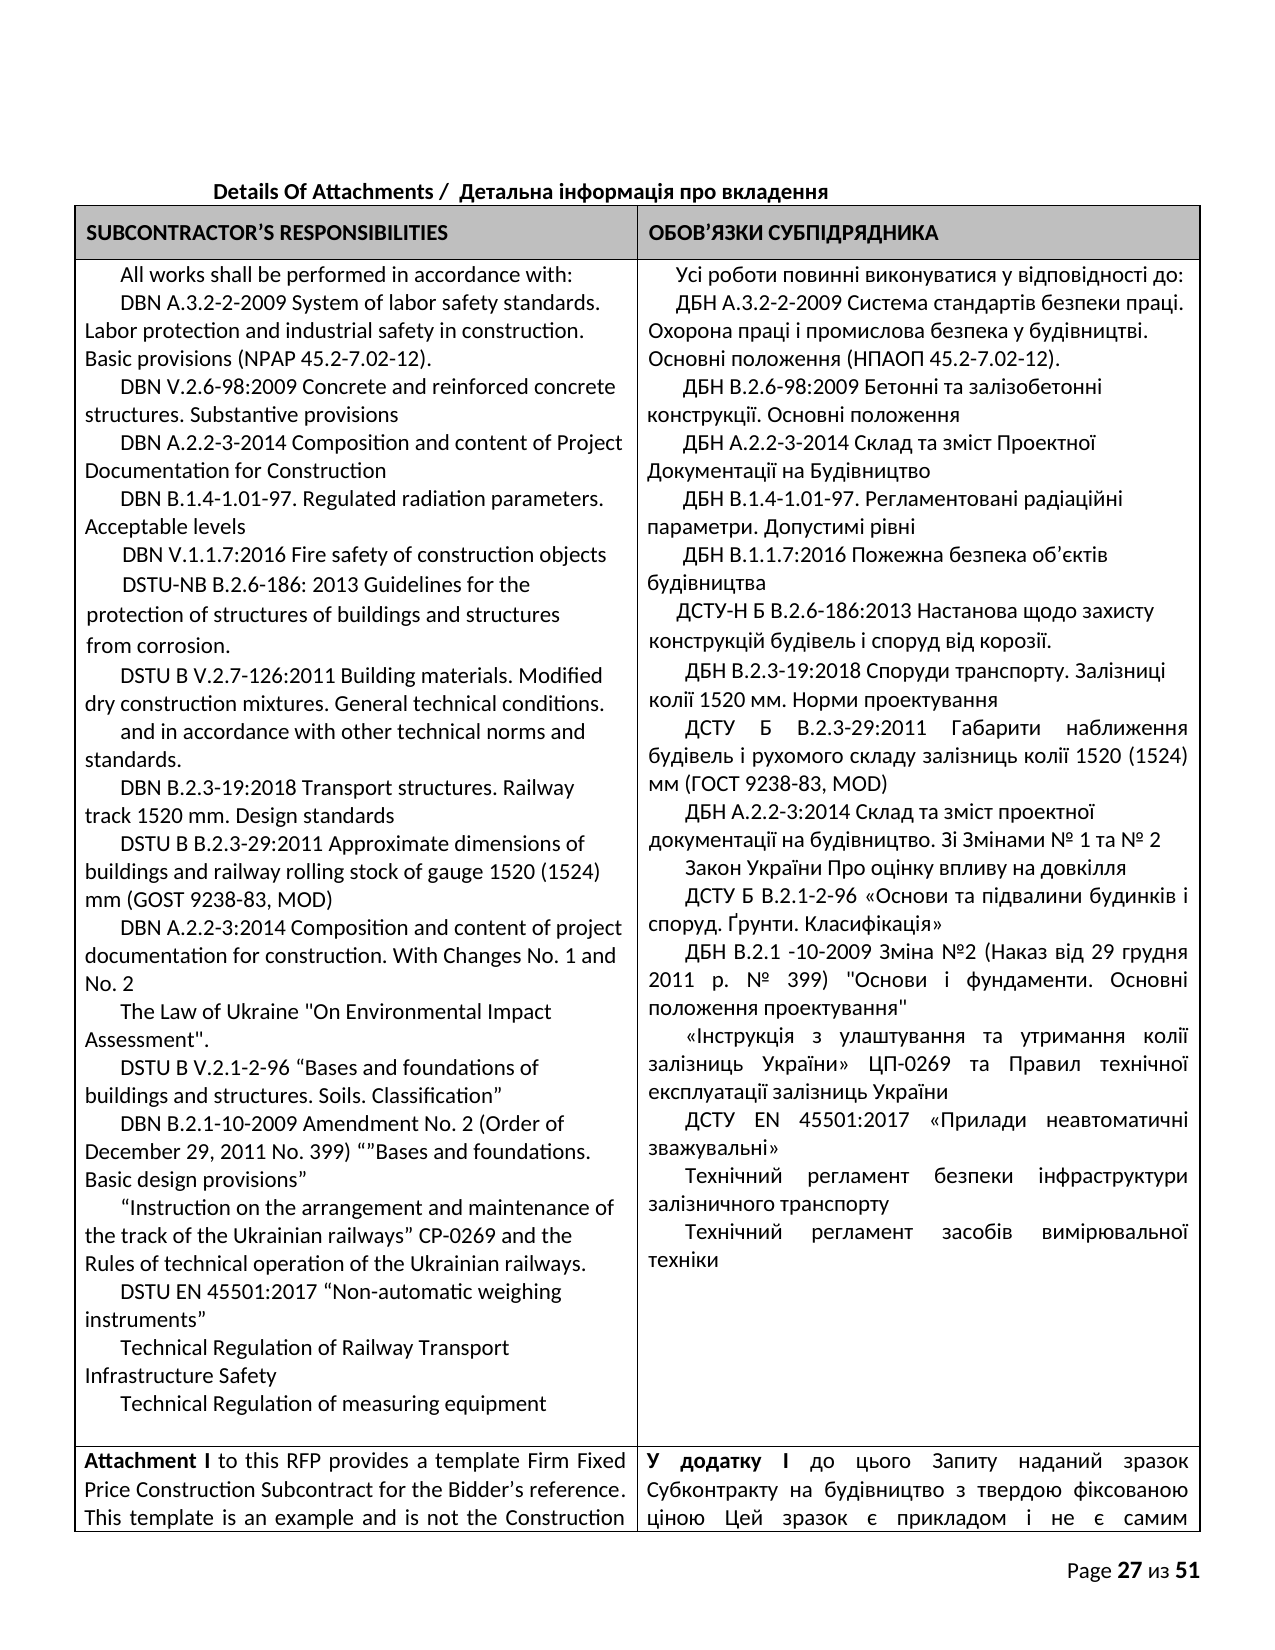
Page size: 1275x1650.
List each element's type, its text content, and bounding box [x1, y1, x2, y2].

table_header ОБОВ’ЯЗКИ СУБПІДРЯДНИКА [638, 206, 1199, 259]
table_cell Усі роботи повинні виконуватися у відповідності до: ДБН А.3.2-2-2009 Система стандартів безпеки праці. Охорона праці і промислова безпека у будівництві. Основні положення (НПАОП 45.2-7.02-12). ДБН В.2.6-98:2009 Бетонні та залізобетонні конструкції. Основні положення ДБН А.2.2-3-2014 Склад та зміст Проектної Документації на Будівництво ДБН В.1.4-1.01-97. Регламентованi радiацiйнi параметри. Допустимi рiвнi ДБН В.1.1.7:2016 Пожежна безпека об’єктів будівництва ДСТУ-Н Б В.2.6-186:2013 Настанова щодо захисту конструкцій будівель і споруд від корозії. ДБН В.2.3-19:2018 Споруди транспорту. Залізниці колії 1520 мм. Норми проектування ДСТУ Б В.2.3-29:2011 Габарити наближення будівель і рухомого складу залізниць колії 1520 (1524) мм (ГОСТ 9238-83, MOD) ДБН А.2.2-3:2014 Склад та зміст проектної документації на будівництво. Зі Змінами № 1 та № 2 Закон України Про оцінку впливу на довкілля ДСТУ Б В.2.1-2-96 «Основи та підвалини будинків і споруд. Ґрунти. Класифікація» ДБН В.2.1 -10-2009 Зміна №2 (Наказ від 29 грудня 2011 р. № 399) "Основи і фундаменти. Основні положення проектування" «Інструкція з улаштування та утримання колії залізниць України» ЦП-0269 та Правил технічної експлуатації залізниць України ДСТУ EN 45501:2017 «Прилади неавтоматичні зважувальні» Технічний регламент безпеки інфраструктури залізничного транспорту Технічний регламент засобів вимірювальної техніки [638, 260, 1199, 1446]
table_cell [638, 1447, 1199, 1531]
table_cell All works shall be performed in accordance with: DBN A.3.2-2-2009 System of labor safety standards. Labor protection and industrial safety in construction. Basic provisions (NPAP 45.2-7.02-12). DBN V.2.6-98:2009 Concrete and reinforced concrete structures. Substantive provisions DBN A.2.2-3-2014 Composition and content of Project Documentation for Construction DBN B.1.4-1.01-97. Regulated radiation parameters. Acceptable levels DBN V.1.1.7:2016 Fire safety of construction objects DSTU-NB B.2.6-186: 2013 Guidelines for the protection of structures of buildings and structures from corrosion. DSTU B V.2.7-126:2011 Building materials. Modified dry construction mixtures. General technical conditions. and in accordance with other technical norms and standards. DBN B.2.3-19:2018 Transport structures. Railway track 1520 mm. Design standards DSTU B B.2.3-29:2011 Approximate dimensions of buildings and railway rolling stock of gauge 1520 (1524) mm (GOST 9238-83, MOD) DBN A.2.2-3:2014 Composition and content of project documentation for construction. With Changes No. 1 and No. 2 The Law of Ukraine "On Environmental Impact Assessment". DSTU B V.2.1-2-96 “Bases and foundations of buildings and structures. Soils. Classification” DBN B.2.1-10-2009 Amendment No. 2 (Order of December 29, 2011 No. 399) “”Bases and foundations. Basic design provisions” “Instruction on the arrangement and maintenance of the track of the Ukrainian railways” CP-0269 and the Rules of technical operation of the Ukrainian railways. DSTU EN 45501:2017 “Non-automatic weighing instruments” Technical Regulation of Railway Transport Infrastructure Safety Technical Regulation of measuring equipment [76, 260, 637, 1446]
table_header SUBCONTRACTOR’S RESPONSIBILITIES [76, 206, 637, 259]
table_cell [76, 1447, 637, 1531]
text Details Of Attachments / Детальна інформація про вкладення [213, 177, 1200, 205]
